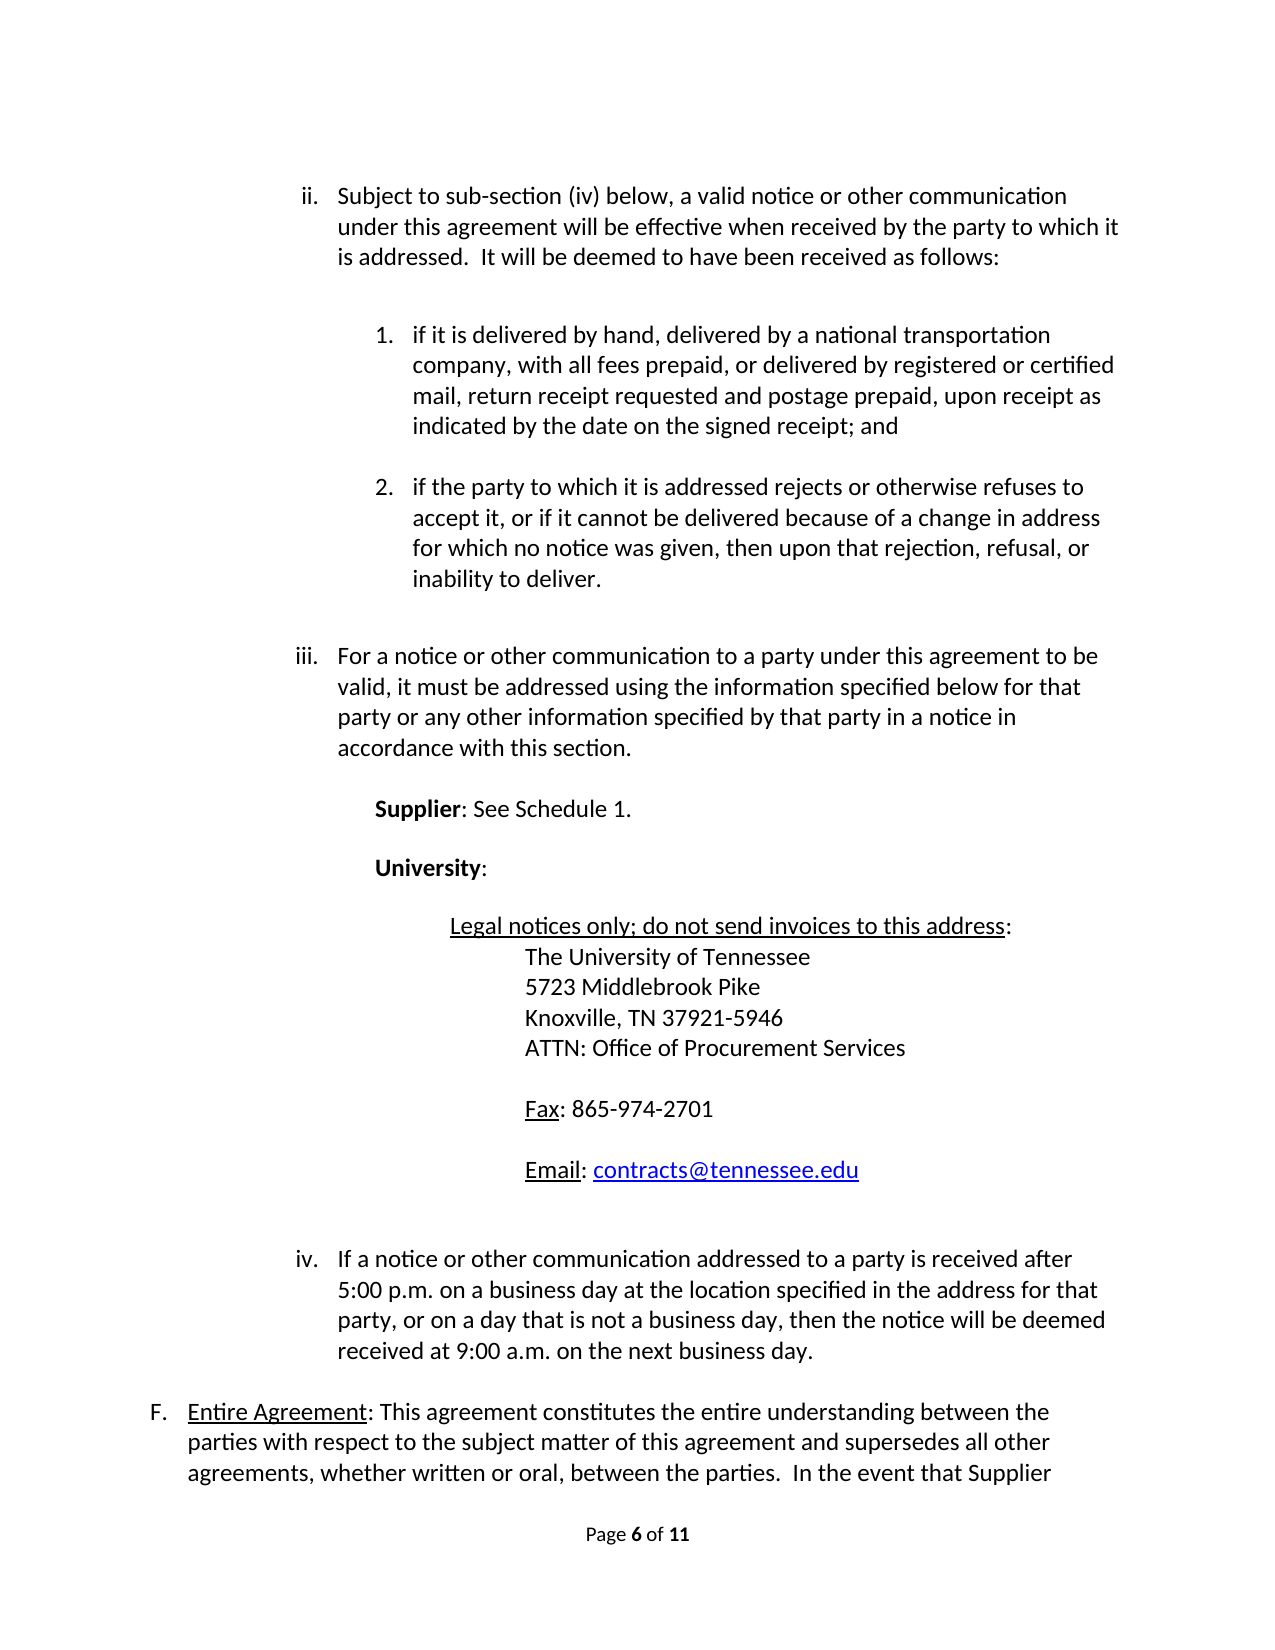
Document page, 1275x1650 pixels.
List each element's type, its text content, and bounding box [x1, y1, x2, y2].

list Subject to sub-section (iv) below, a valid notice or other communication under this agreement will be effective when received by the party to which it is addressed. It will be deemed to have been received as follows: [319, 181, 1125, 272]
text Fax: 865-974-2701 [375, 1093, 1125, 1124]
text 5723 Middlebrook Pike [375, 971, 1125, 1002]
list If a notice or other communication addressed to a party is received after 5:00 p.m. on a business day at the location specified in the address for that party, or on a day that is not a business day, then the notice will be deemed received at 9:00 a.m. on the next business day. [319, 1243, 1125, 1366]
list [150, 1396, 1125, 1488]
text ATTN: Office of Procurement Services [375, 1032, 1125, 1063]
list For a notice or other communication to a party under this agreement to be valid, it must be addressed using the information specified below for that party or any other information specified by that party in a notice in accordance with this section. [319, 641, 1125, 763]
text Legal notices only; do not send invoices to this address: [375, 910, 1125, 941]
text Email: contracts@tennessee.edu [375, 1154, 1125, 1185]
text University: [375, 852, 1125, 882]
text The University of Tennessee [375, 941, 1125, 971]
list if the party to which it is addressed rejects or otherwise refuses to accept it, or if it cannot be delivered because of a change in address for which no notice was given, then upon that rejection, refusal, or inability to deliver. [375, 472, 1125, 594]
text Supplier: See Schedule 1. [375, 793, 1125, 824]
list if it is delivered by hand, delivered by a national transportation company, with all fees prepaid, or delivered by registered or certified mail, return receipt requested and postage prepaid, upon receipt as indicated by the date on the signed receipt; and [375, 319, 1125, 441]
text Knoxville, TN 37921-5946 [375, 1002, 1125, 1032]
